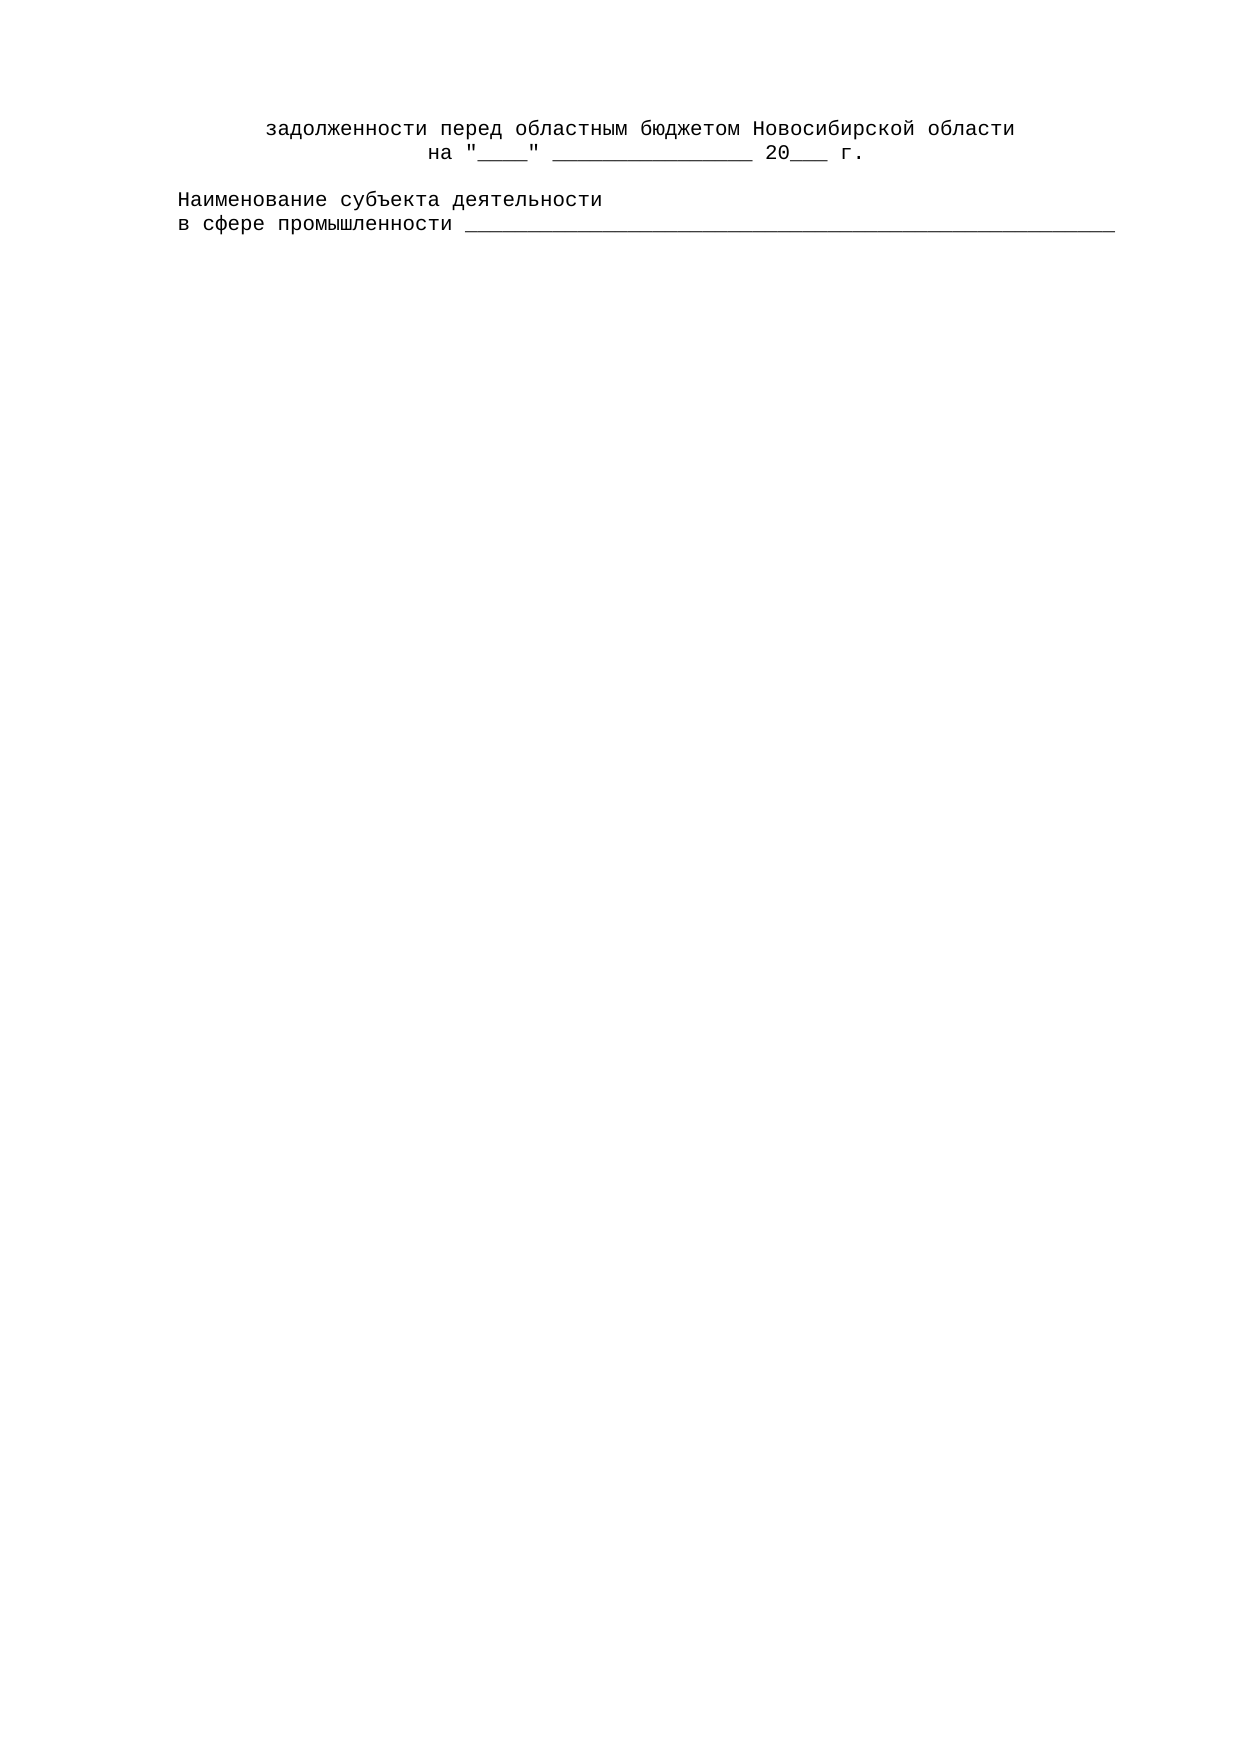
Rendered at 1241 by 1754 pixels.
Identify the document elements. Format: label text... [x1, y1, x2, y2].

text задолженности перед областным бюджетом Новосибирской области [177, 118, 1152, 142]
text Наименование субъекта деятельности [177, 189, 1152, 213]
text в сфере промышленности ____________________________________________________ [177, 213, 1152, 236]
text на "____" ________________ 20___ г. [177, 142, 1152, 165]
